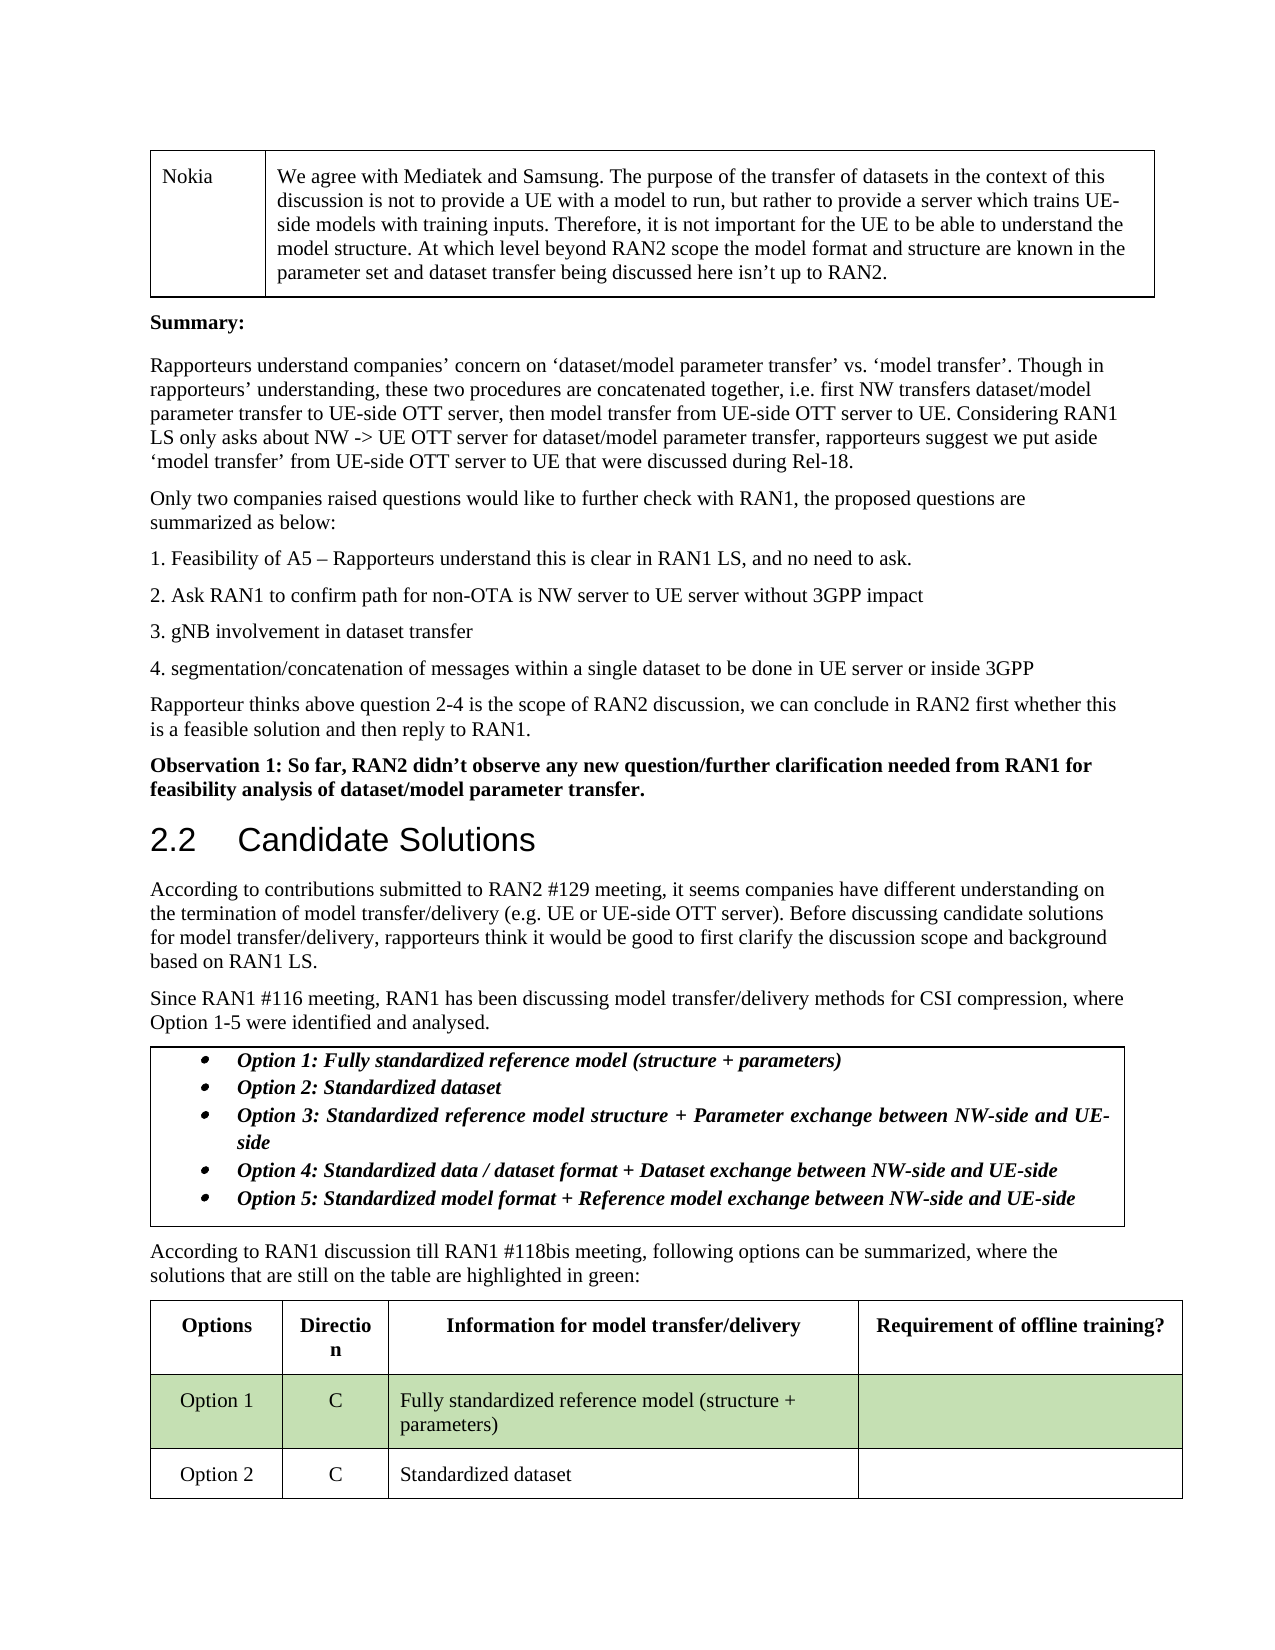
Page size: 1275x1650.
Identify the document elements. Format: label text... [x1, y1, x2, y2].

text Rapporteur thinks above question 2-4 is the scope of RAN2 discussion, we can conclude in RAN2 first whether this is a feasible solution and then reply to RAN1. [150, 692, 1125, 741]
table_cell We agree with Mediatek and Samsung. The purpose of the transfer of datasets in the context of this discussion is not to provide a UE with a model to run, but rather to provide a server which trains UE-side models with training inputs. Therefore, it is not important for the UE to be able to understand the model structure. At which level beyond RAN2 scope the model format and structure are known in the parameter set and dataset transfer being discussed here isn’t up to RAN2. [266, 151, 1154, 296]
table_cell [859, 1449, 1182, 1498]
table_cell Option 2 [151, 1449, 282, 1498]
table_cell Fully standardized reference model (structure + parameters) [389, 1375, 858, 1448]
subtitle Candidate Solutions [150, 820, 1125, 858]
text Only two companies raised questions would like to further check with RAN1, the proposed questions are summarized as below: [150, 486, 1125, 534]
text Rapporteurs understand companies’ concern on ‘dataset/model parameter transfer’ vs. ‘model transfer’. Though in rapporteurs’ understanding, these two procedures are concatenated together, i.e. first NW transfers dataset/model parameter transfer to UE-side OTT server, then model transfer from UE-side OTT server to UE. Considering RAN1 LS only asks about NW -> UE OTT server for dataset/model parameter transfer, rapporteurs suggest we put aside ‘model transfer’ from UE-side OTT server to UE that were discussed during Rel-18. [150, 353, 1125, 473]
text According to RAN1 discussion till RAN1 #118bis meeting, following options can be summarized, where the solutions that are still on the table are highlighted in green: [150, 1239, 1125, 1287]
table_header Option 1: Fully standardized reference model (structure + parameters) Option 2: Standardized dataset Option 3: Standardized reference model structure + Parameter exchange between NW-side and UE-side Option 4: Standardized data / dataset format + Dataset exchange between NW-side and UE-side Option 5: Standardized model format + Reference model exchange between NW-side and UE-side [151, 1048, 1124, 1226]
table_cell [859, 1375, 1182, 1448]
table_header Options [151, 1301, 282, 1374]
text 1. Feasibility of A5 – Rapporteurs understand this is clear in RAN1 LS, and no need to ask. [150, 546, 1125, 570]
subtitle Summary: [150, 310, 1125, 334]
table_header Requirement of offline training? [859, 1301, 1182, 1374]
table_cell Option 1 [151, 1375, 282, 1448]
table_cell C [283, 1375, 388, 1448]
text Since RAN1 #116 meeting, RAN1 has been discussing model transfer/delivery methods for CSI compression, where Option 1-5 were identified and analysed. [150, 986, 1125, 1034]
table_cell Standardized dataset [389, 1449, 858, 1498]
table_cell Nokia [151, 151, 265, 296]
table_header Direction [283, 1301, 388, 1374]
text 3. gNB involvement in dataset transfer [150, 619, 1125, 643]
table_cell C [283, 1449, 388, 1498]
table_header Information for model transfer/delivery [389, 1301, 858, 1374]
text 2. Ask RAN1 to confirm path for non-OTA is NW server to UE server without 3GPP impact [150, 583, 1125, 607]
text According to contributions submitted to RAN2 #129 meeting, it seems companies have different understanding on the termination of model transfer/delivery (e.g. UE or UE-side OTT server). Before discussing candidate solutions for model transfer/delivery, rapporteurs think it would be good to first clarify the discussion scope and background based on RAN1 LS. [150, 877, 1125, 973]
text 4. segmentation/concatenation of messages within a single dataset to be done in UE server or inside 3GPP [150, 656, 1125, 680]
text Observation 1: So far, RAN2 didn’t observe any new question/further clarification needed from RAN1 for feasibility analysis of dataset/model parameter transfer. [150, 753, 1125, 801]
